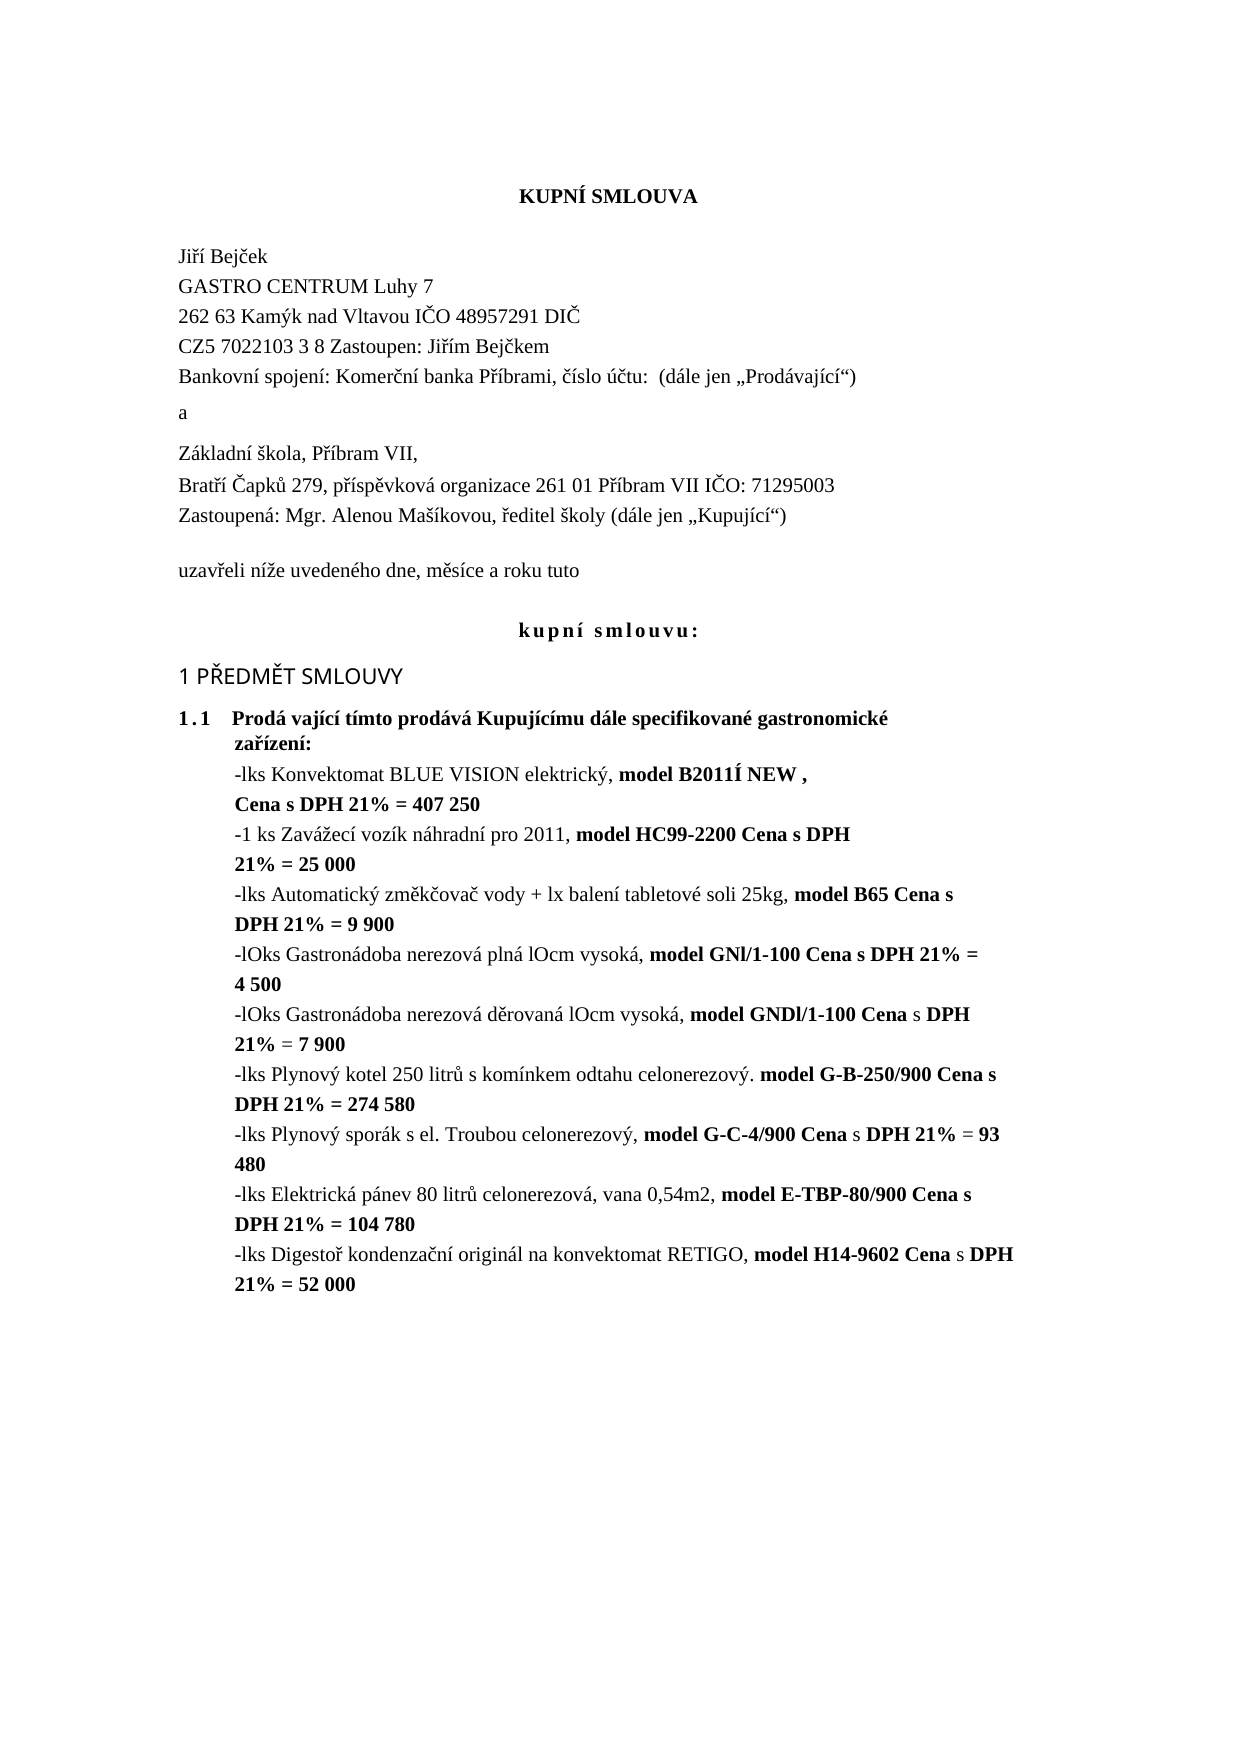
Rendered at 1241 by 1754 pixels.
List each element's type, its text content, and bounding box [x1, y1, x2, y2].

text Bratří Čapků 279, příspěvková organizace 261 01 Příbram VII IČO: 71295003 [178, 467, 893, 498]
text -lks Digestoř kondenzační originál na konvektomat RETIGO, model H14-9602 Cena s DPH 21% = 52 000 [234, 1238, 1018, 1298]
text -lks Plynový kotel 250 litrů s komínkem odtahu celonerezový. model G-B-250/900 Cena s DPH 21% = 274 580 [234, 1058, 1018, 1118]
text Cena s DPH 21% = 407 250 [234, 788, 1041, 818]
text Základní škola, Příbram VII, [178, 436, 1041, 467]
text Jiří Bejček [178, 239, 1041, 269]
text zařízení: [234, 731, 1041, 756]
list Prodá vající tímto prodává Kupujícímu dále specifikované gastronomické [178, 706, 1041, 731]
text uzavřeli níže uvedeného dne, měsíce a roku tuto [178, 561, 1041, 582]
text -lks Plynový sporák s el. Troubou celonerezový, model G-C-4/900 Cena s DPH 21% = 93 480 [234, 1118, 1018, 1178]
text 262 63 Kamýk nad Vltavou IČO 48957291 DIČ CZ5 7022103 3 8 Zastoupen: Jiřím Bejčkem [178, 299, 620, 359]
text -lOks Gastronádoba nerezová plná lOcm vysoká, model GNl/1-100 Cena s DPH 21% = 4 500 [234, 938, 980, 998]
text -lks Konvektomat BLUE VISION elektrický, model B2011Í NEW , [234, 758, 1041, 788]
text a [178, 403, 1041, 424]
text GASTRO CENTRUM Luhy 7 [178, 269, 620, 299]
text Zastoupená: Mgr. Alenou Mašíkovou, ředitel školy (dále jen „Kupující“) [178, 498, 893, 528]
text -lOks Gastronádoba nerezová děrovaná lOcm vysoká, model GNDl/1-100 Cena s DPH 21% = 7 900 [234, 998, 980, 1058]
text KUPNÍ SMLOUVA [176, 187, 1041, 208]
text kupní smlouvu: [176, 621, 1041, 642]
text 1 PŘEDMĚT SMLOUVY [178, 667, 1041, 689]
text -lks Elektrická pánev 80 litrů celonerezová, vana 0,54m2, model E-TBP-80/900 Cena s DPH 21% = 104 780 [234, 1178, 1018, 1238]
text Bankovní spojení: Komerční banka Příbrami, číslo účtu: (dále jen „Prodávající“) [178, 359, 893, 389]
text -1 ks Zavážecí vozík náhradní pro 2011, model HC99-2200 Cena s DPH 21% = 25 000 [234, 818, 868, 878]
text -lks Automatický změkčovač vody + lx balení tabletové soli 25kg, model B65 Cena s DPH 21% = 9 900 [234, 878, 980, 938]
